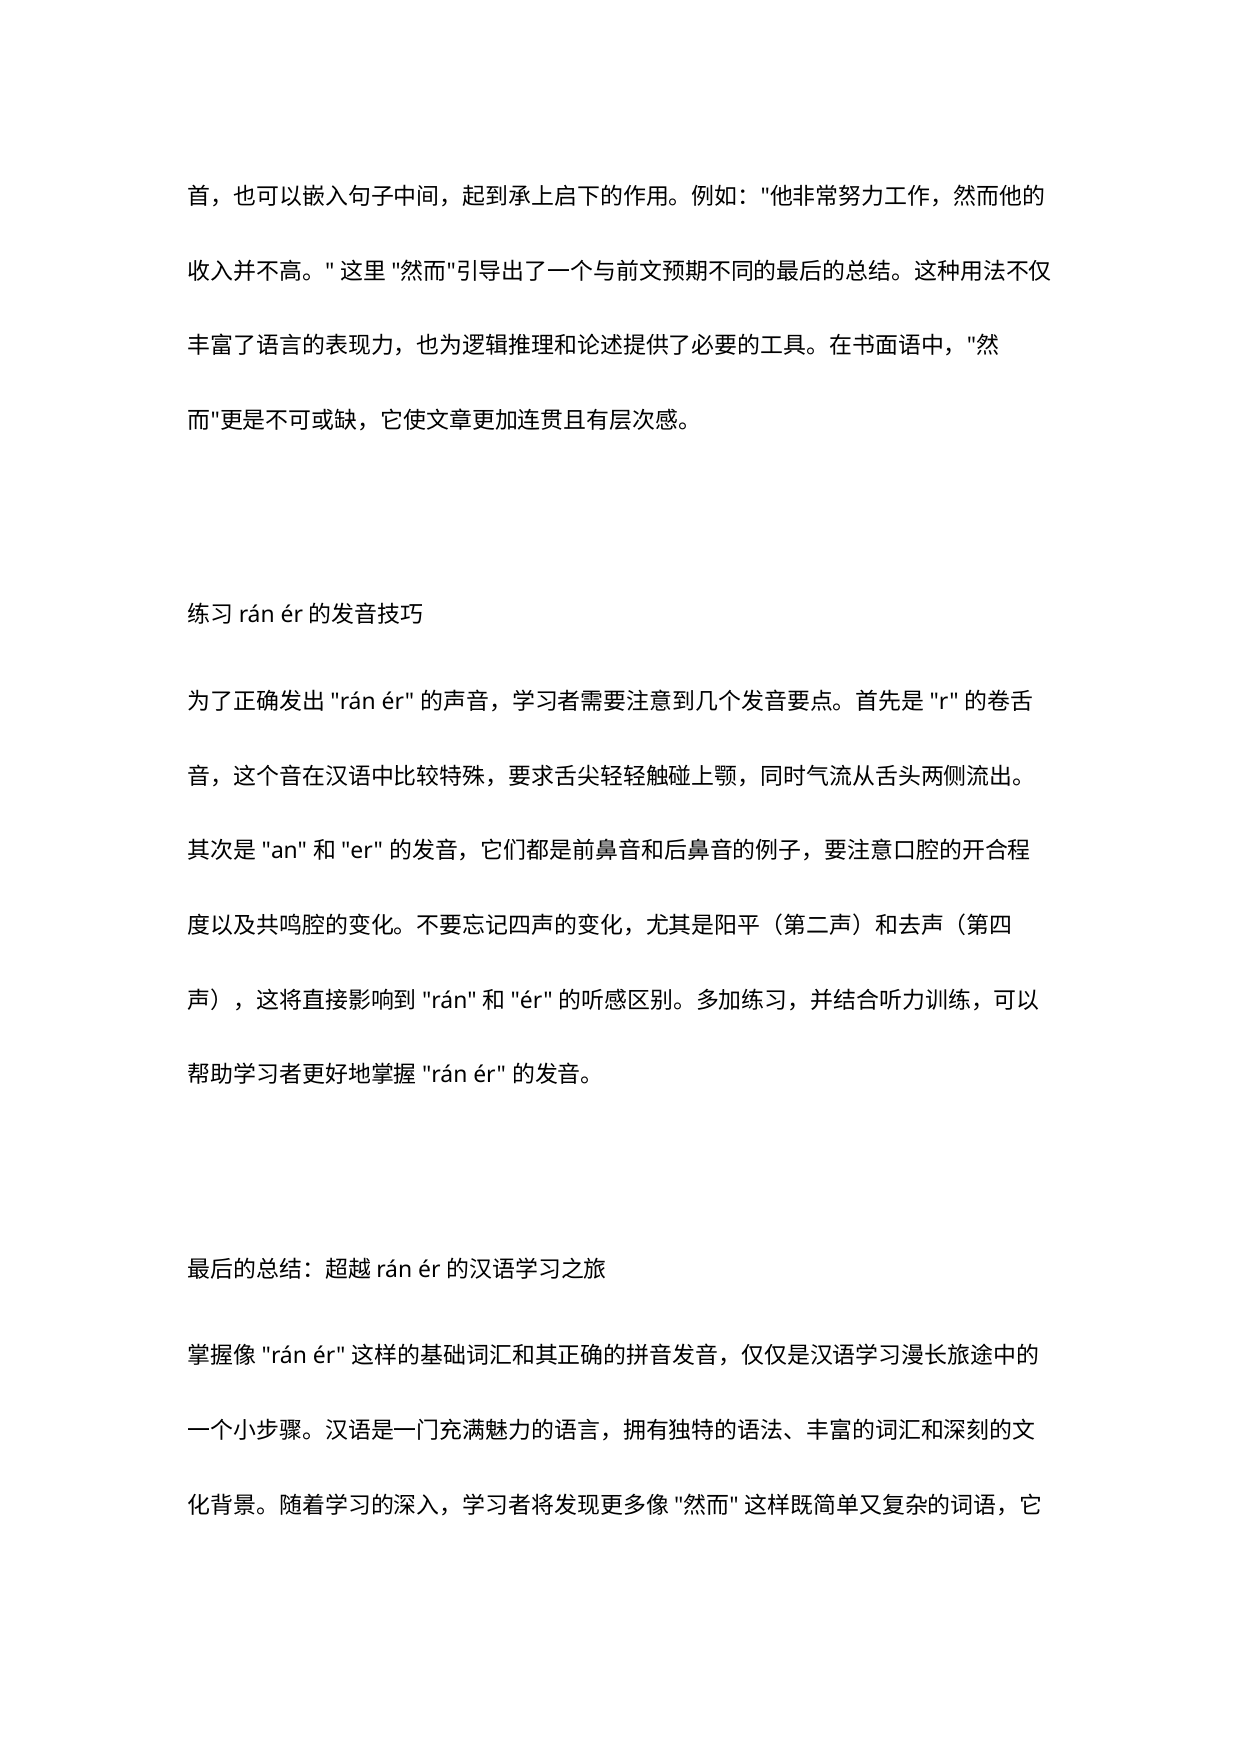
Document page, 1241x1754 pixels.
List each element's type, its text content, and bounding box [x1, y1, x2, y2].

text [187, 162, 1053, 451]
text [187, 1322, 1053, 1536]
text 最后的总结：超越 rán ér 的汉语学习之旅 [187, 1235, 1053, 1300]
text 练习 rán ér 的发音技巧 [187, 580, 1053, 645]
text 为了正确发出 "rán ér" 的声音，学习者需要注意到几个发音要点。首先是 "r" 的卷舌音，这个音在汉语中比较特殊，要求舌尖轻轻触碰上颚，同时气流从舌头两侧流出。其次是 "an" 和 "er" 的发音，它们都是前鼻音和后鼻音的例子，要注意口腔的开合程度以及共鸣腔的变化。不要忘记四声的变化，尤其是阳平（第二声）和去声（第四声），这将直接影响到 "rán" 和 "ér" 的听感区别。多加练习，并结合听力训练，可以帮助学习者更好地掌握 "rán ér" 的发音。 [187, 667, 1053, 1106]
